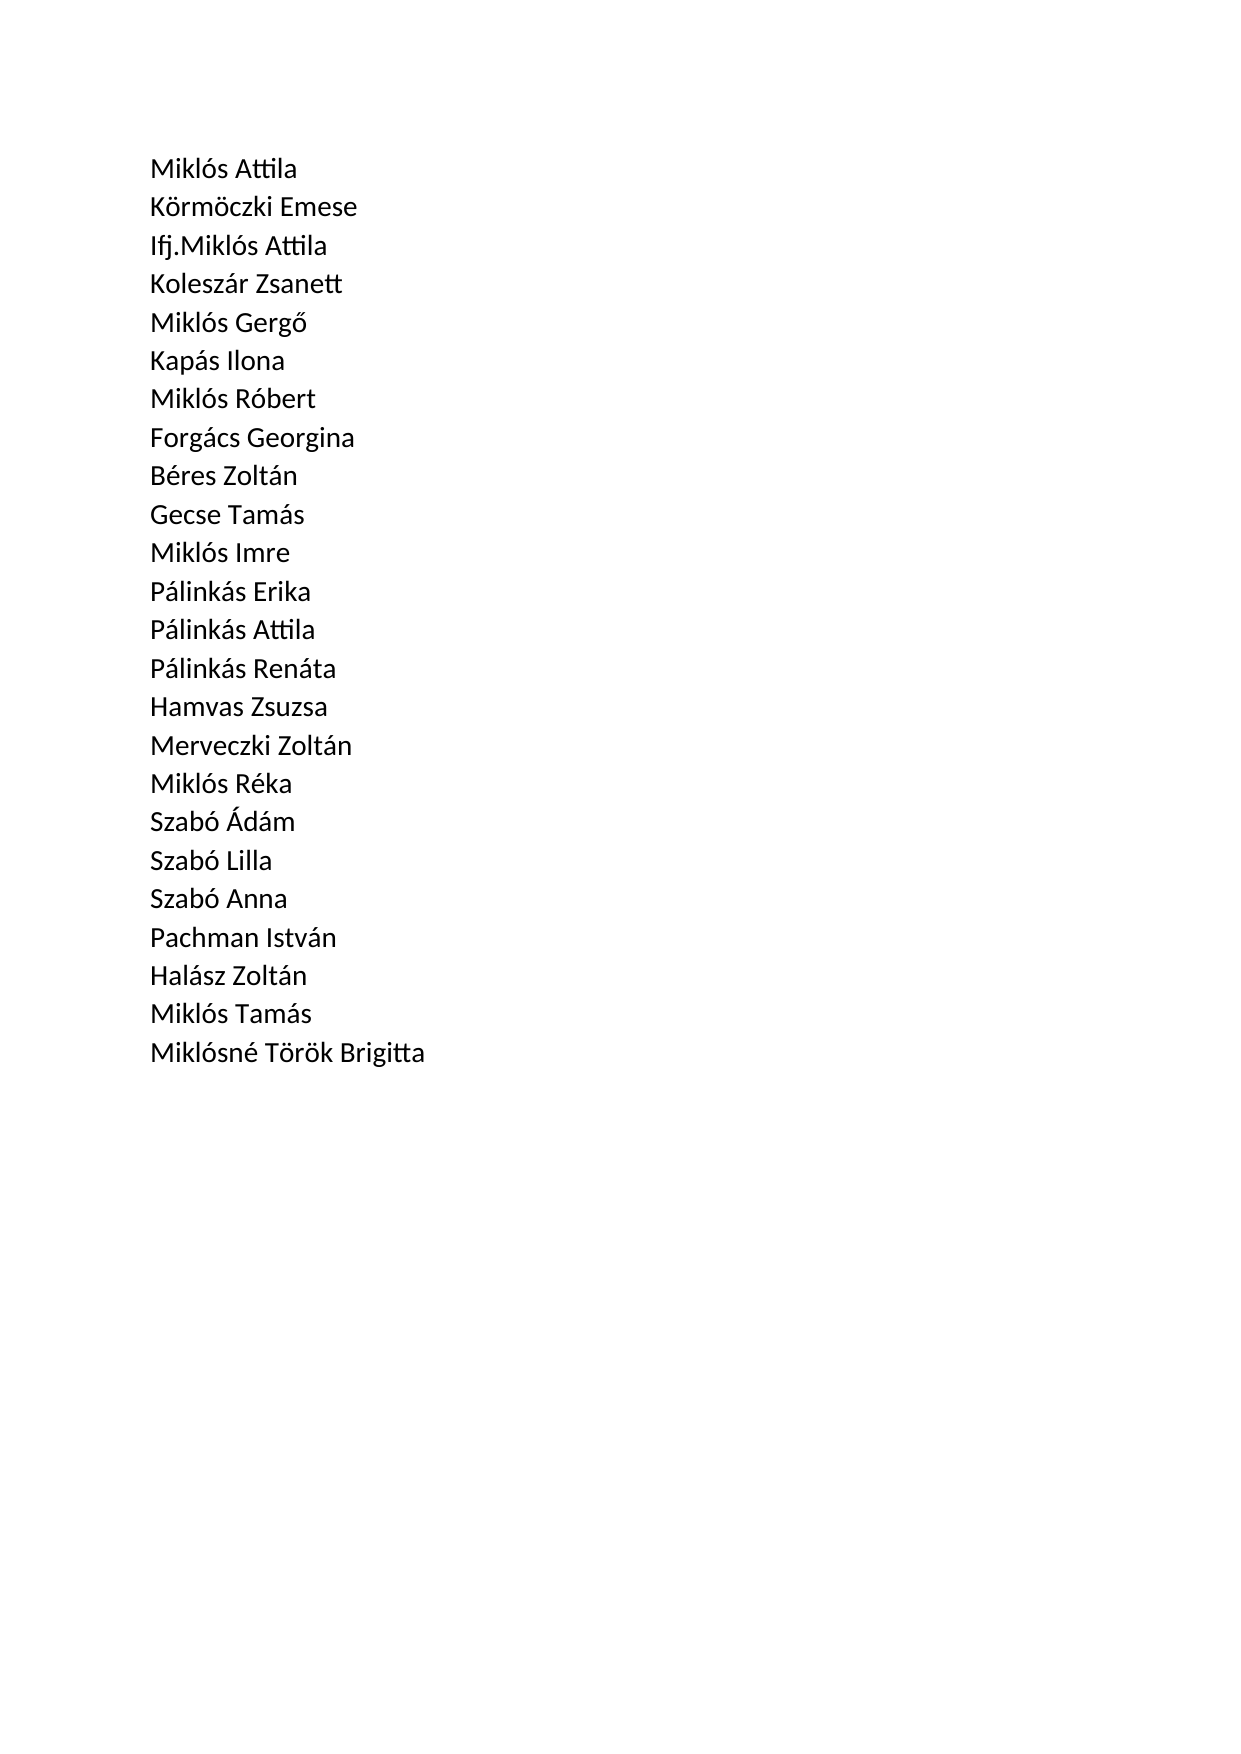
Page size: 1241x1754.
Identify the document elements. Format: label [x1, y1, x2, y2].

text [150, 150, 1090, 1070]
